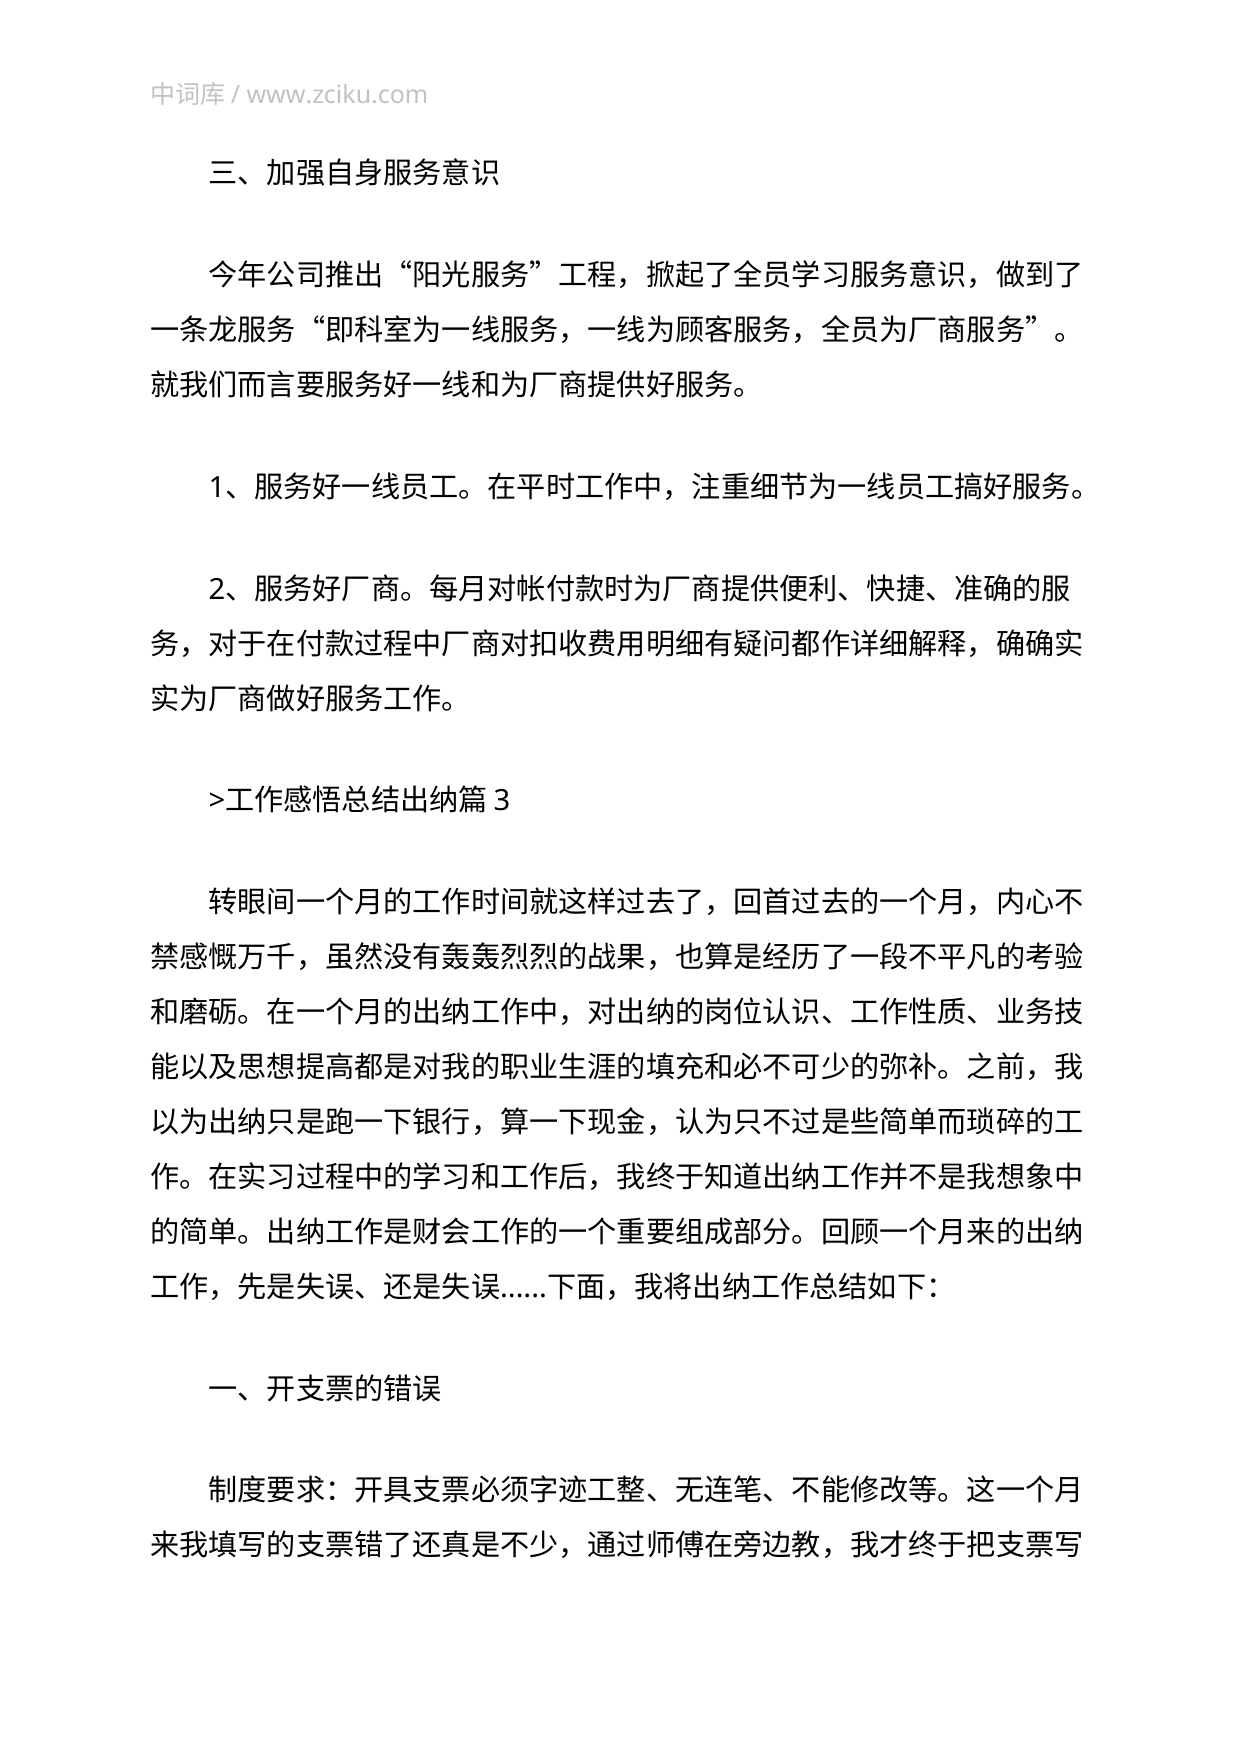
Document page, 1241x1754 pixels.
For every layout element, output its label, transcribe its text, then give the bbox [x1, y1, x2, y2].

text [150, 1467, 1090, 1564]
text 2、服务好厂商。每月对帐付款时为厂商提供便利、快捷、准确的服务，对于在付款过程中厂商对扣收费用明细有疑问都作详细解释，确确实实为厂商做好服务工作。 [150, 565, 1090, 717]
text 一、开支票的错误 [150, 1365, 1090, 1407]
text 今年公司推出“阳光服务”工程，掀起了全员学习服务意识，做到了一条龙服务“即科室为一线服务，一线为顾客服务，全员为厂商服务”。就我们而言要服务好一线和为厂商提供好服务。 [150, 252, 1090, 404]
text 1、服务好一线员工。在平时工作中，注重细节为一线员工搞好服务。 [150, 463, 1090, 506]
text >工作感悟总结出纳篇3 [150, 777, 1090, 819]
text 三、加强自身服务意识 [150, 150, 1090, 192]
text 转眼间一个月的工作时间就这样过去了，回首过去的一个月，内心不禁感慨万千，虽然没有轰轰烈烈的战果，也算是经历了一段不平凡的考验和磨砺。在一个月的出纳工作中，对出纳的岗位认识、工作性质、业务技能以及思想提高都是对我的职业生涯的填充和必不可少的弥补。之前，我以为出纳只是跑一下银行，算一下现金，认为只不过是些简单而琐碎的工作。在实习过程中的学习和工作后，我终于知道出纳工作并不是我想象中的简单。出纳工作是财会工作的一个重要组成部分。回顾一个月来的出纳工作，先是失误、还是失误......下面，我将出纳工作总结如下： [150, 879, 1090, 1306]
